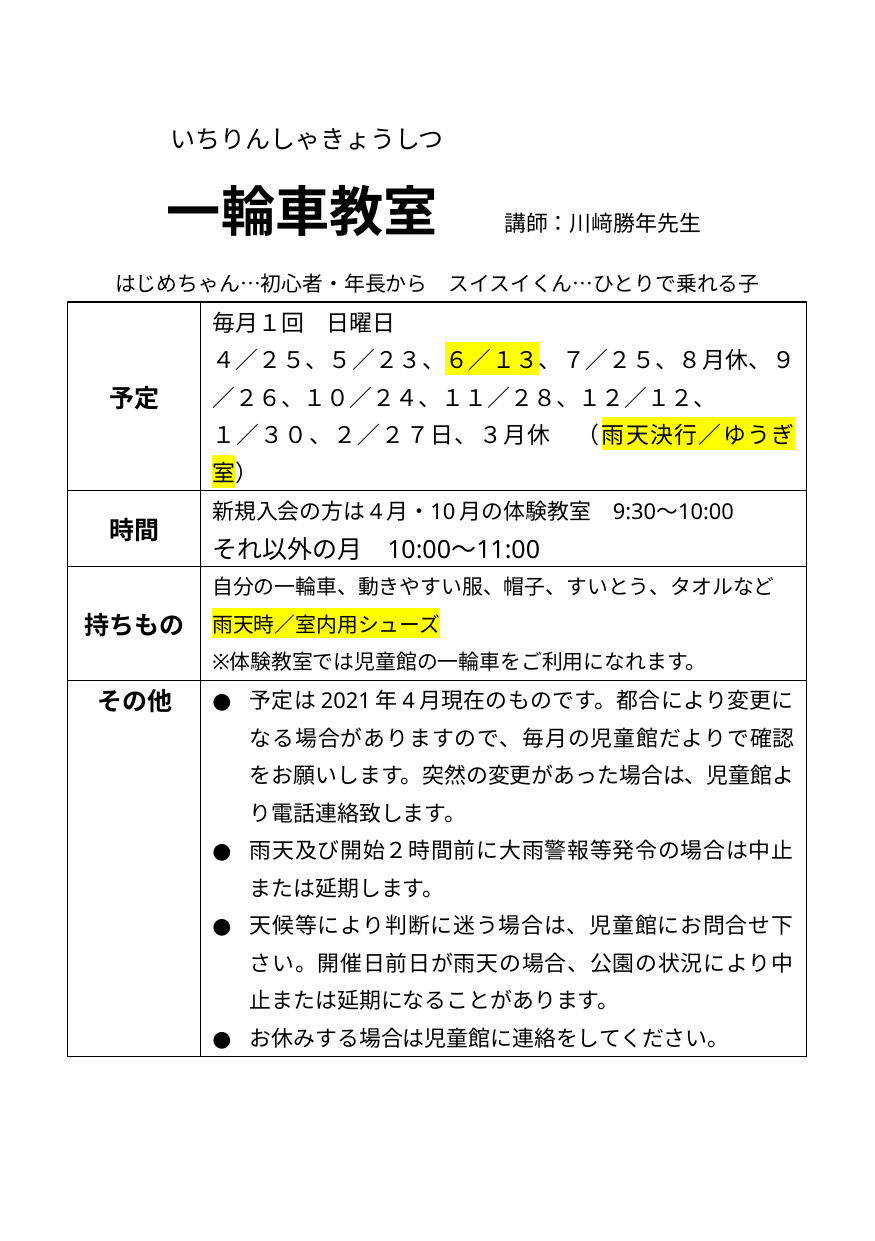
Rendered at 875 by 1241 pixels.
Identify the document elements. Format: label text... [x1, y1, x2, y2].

text 一輪車教室 講師：川﨑勝年先生 [112, 151, 762, 264]
table_cell その他 [68, 681, 200, 1056]
table_header 予定 [68, 303, 200, 490]
table_cell 時間 [68, 491, 200, 566]
table_cell 自分の一輪車、動きやすい服、帽子、すいとう、タオルなど 雨天時／室内用シューズ ※体験教室では児童館の一輪車をご利用になれます。 [201, 567, 806, 679]
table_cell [201, 681, 806, 1056]
table_cell 新規入会の方は4月・10月の体験教室 9:30～10:00 それ以外の月 10:00～11:00 [201, 491, 806, 566]
table_cell 持ちもの [68, 567, 200, 679]
text はじめちゃん…初心者・年長から スイスイくん…ひとりで乗れる子 [112, 264, 762, 301]
table_header 毎月１回 日曜日 ４／２５、５／２３、６／１３、７／２５、８月休、９／２６、１０／２４、１１／２８、１２／１２、 １／３０、２／２７日、３月休 （雨天決行／ゆうぎ室） [201, 303, 806, 490]
